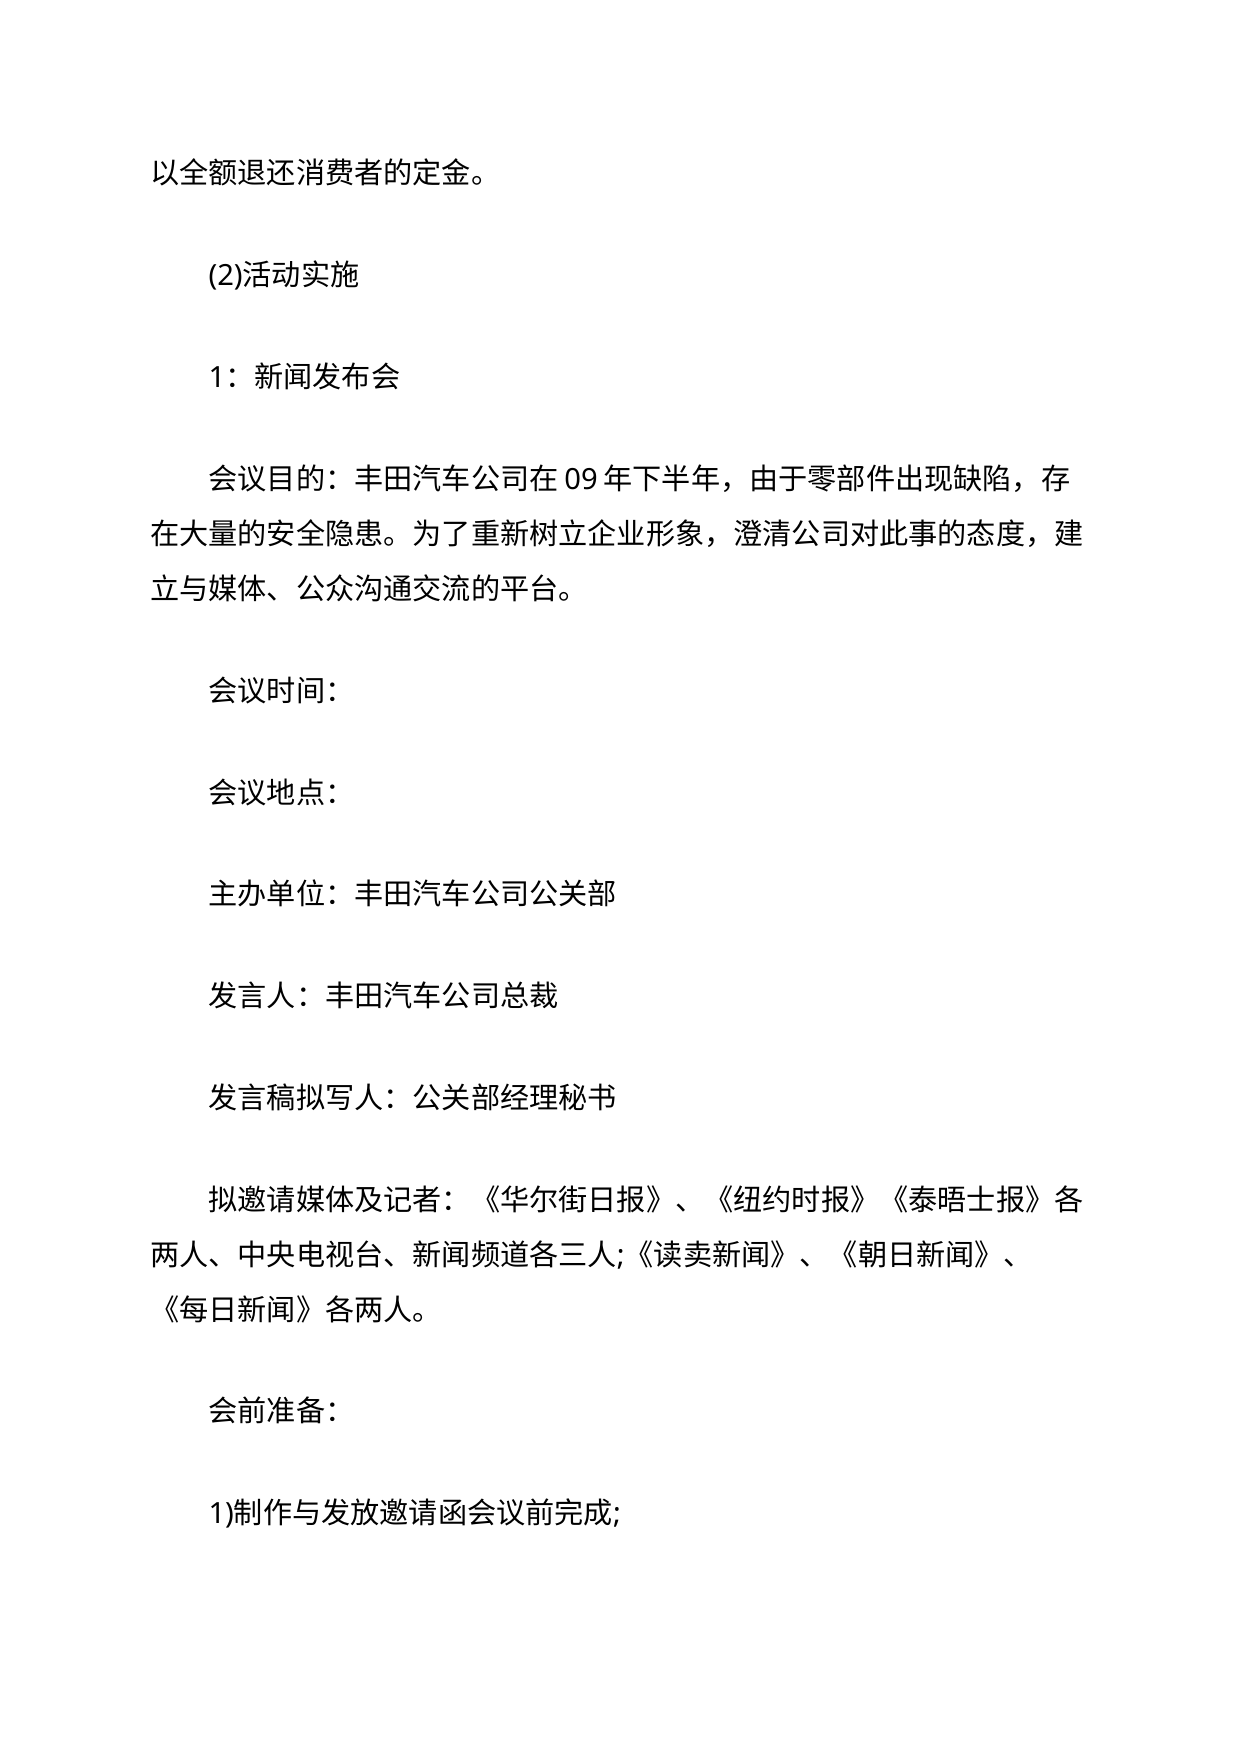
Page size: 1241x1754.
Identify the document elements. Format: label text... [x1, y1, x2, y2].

text 会议目的：丰田汽车公司在09年下半年，由于零部件出现缺陷，存在大量的安全隐患。为了重新树立企业形象，澄清公司对此事的态度，建立与媒体、公众沟通交流的平台。 [150, 456, 1090, 608]
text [150, 150, 1090, 192]
text 1：新闻发布会 [150, 354, 1090, 396]
text (2)活动实施 [150, 252, 1090, 294]
text 会议时间： [150, 667, 1090, 710]
text 发言人：丰田汽车公司总裁 [150, 973, 1090, 1015]
text 发言稿拟写人：公关部经理秘书 [150, 1074, 1090, 1117]
text 1)制作与发放邀请函会议前完成; [150, 1490, 1090, 1532]
text 会前准备： [150, 1388, 1090, 1430]
text 拟邀请媒体及记者：《华尔街日报》、《纽约时报》《泰晤士报》各两人、中央电视台、新闻频道各三人;《读卖新闻》、《朝日新闻》、《每日新闻》各两人。 [150, 1176, 1090, 1328]
text 主办单位：丰田汽车公司公关部 [150, 871, 1090, 913]
text 会议地点： [150, 769, 1090, 811]
